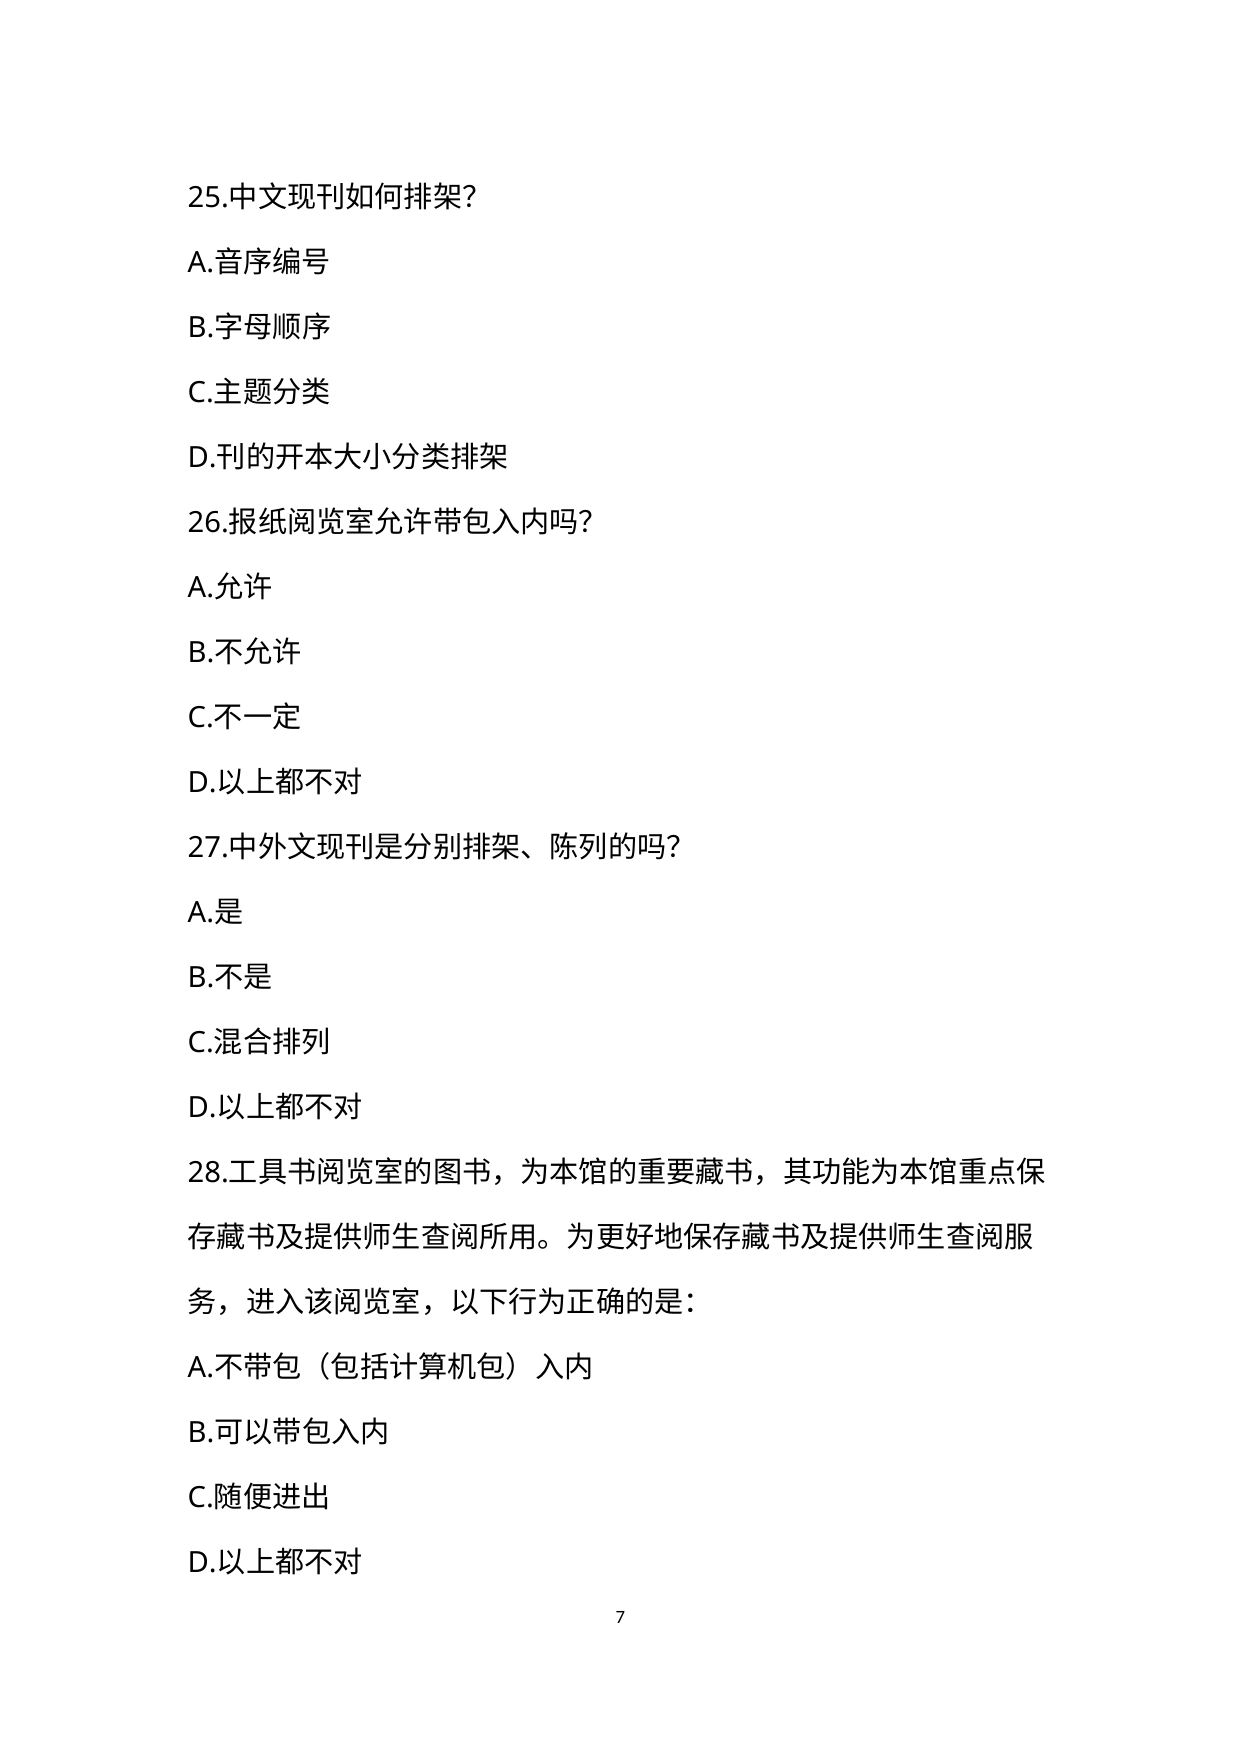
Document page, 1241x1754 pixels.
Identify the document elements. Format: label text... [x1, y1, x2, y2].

text D.以上都不对 [187, 1072, 1053, 1137]
text A.是 [187, 877, 1053, 942]
text B.不允许 [187, 617, 1053, 682]
text D.以上都不对 [187, 1527, 1053, 1592]
text C.不一定 [187, 682, 1053, 747]
text A.音序编号 [187, 227, 1053, 292]
text D.以上都不对 [187, 747, 1053, 812]
text C.随便进出 [187, 1462, 1053, 1527]
text A.不带包（包括计算机包）入内 [187, 1332, 1053, 1397]
text B.可以带包入内 [187, 1397, 1053, 1462]
text 28.工具书阅览室的图书，为本馆的重要藏书，其功能为本馆重点保存藏书及提供师生查阅所用。为更好地保存藏书及提供师生查阅服务，进入该阅览室，以下行为正确的是： [187, 1137, 1053, 1332]
text A.允许 [187, 552, 1053, 617]
text C.混合排列 [187, 1007, 1053, 1072]
text B.不是 [187, 942, 1053, 1007]
text 25.中文现刊如何排架？ [187, 162, 1053, 227]
text 26.报纸阅览室允许带包入内吗？ [187, 487, 1053, 552]
text B.字母顺序 [187, 292, 1053, 357]
text D.刊的开本大小分类排架 [187, 422, 1053, 487]
text 27.中外文现刊是分别排架、陈列的吗？ [187, 812, 1053, 877]
text C.主题分类 [187, 357, 1053, 422]
